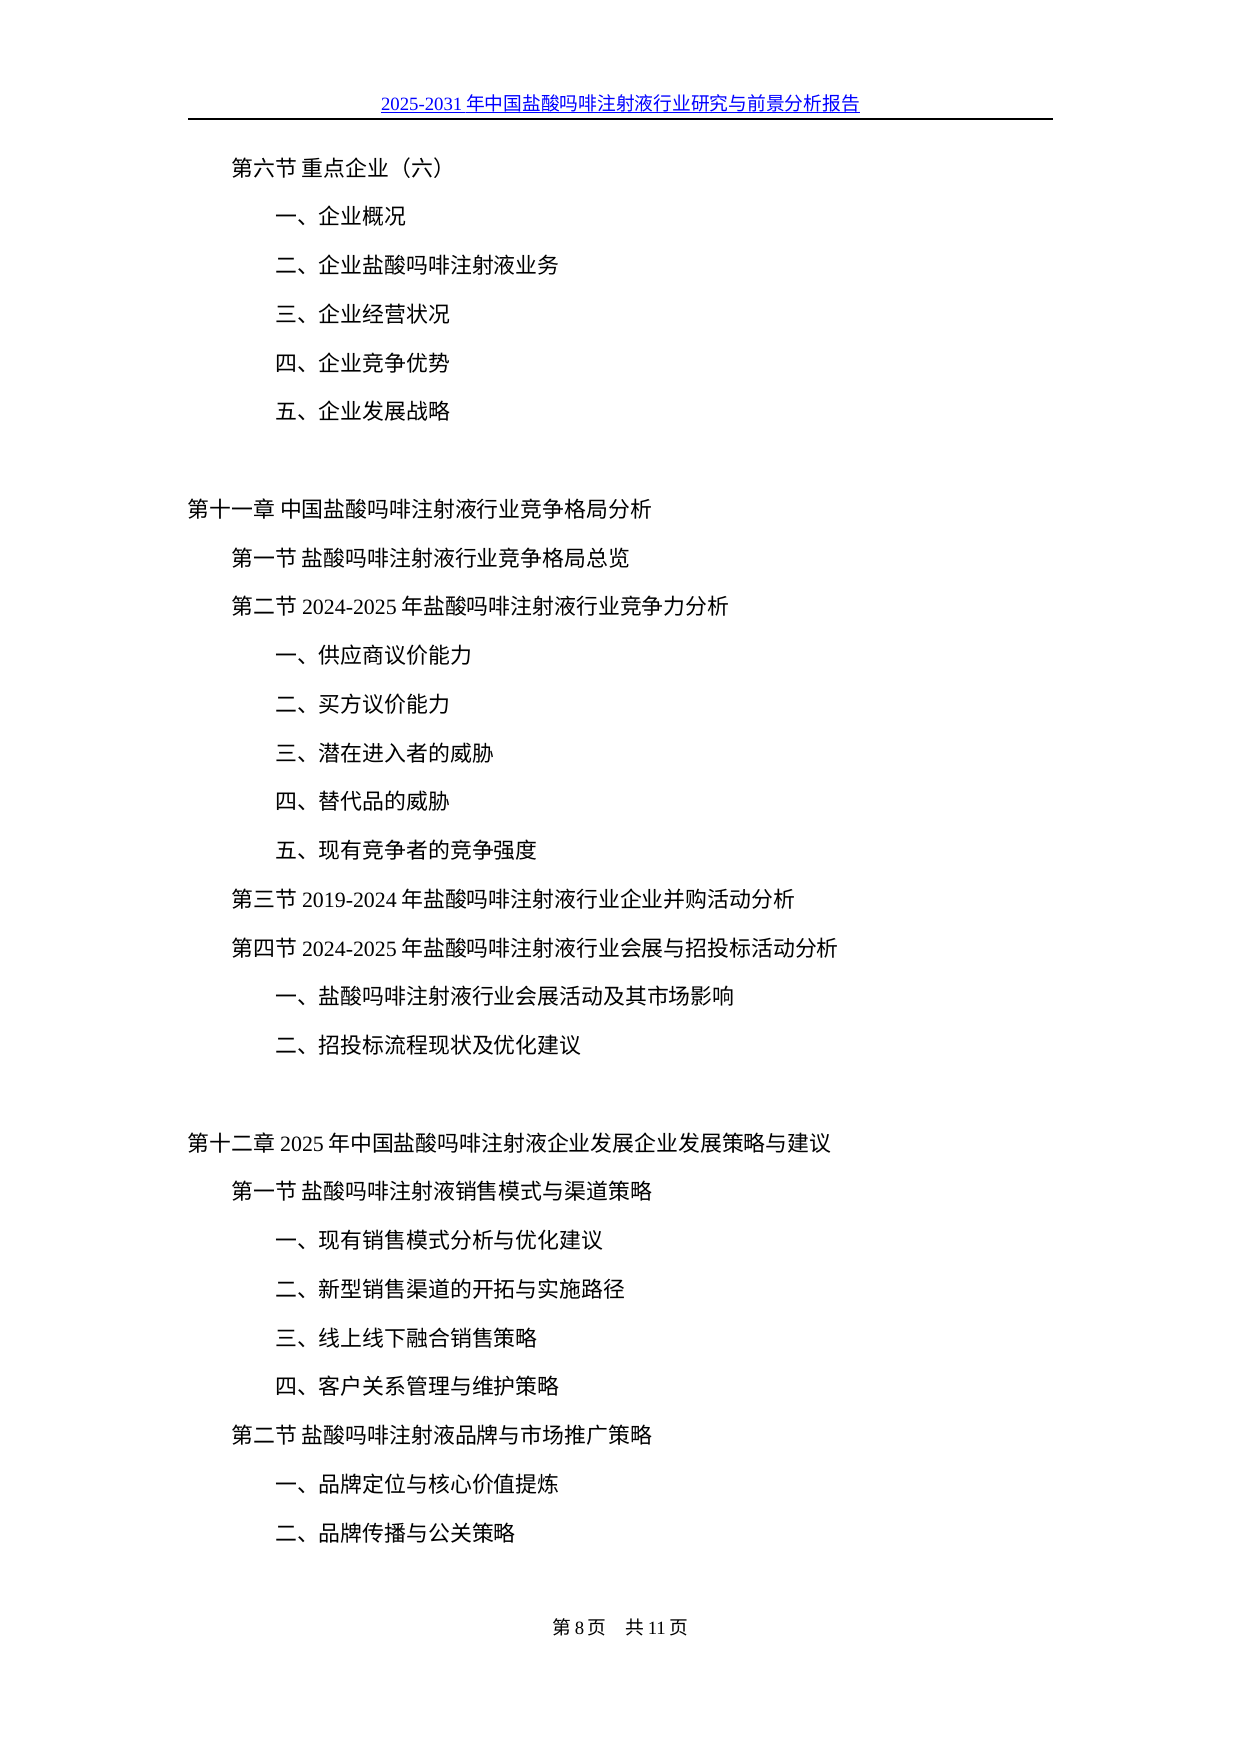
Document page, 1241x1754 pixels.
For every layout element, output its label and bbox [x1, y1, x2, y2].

text [187, 150, 1053, 1548]
